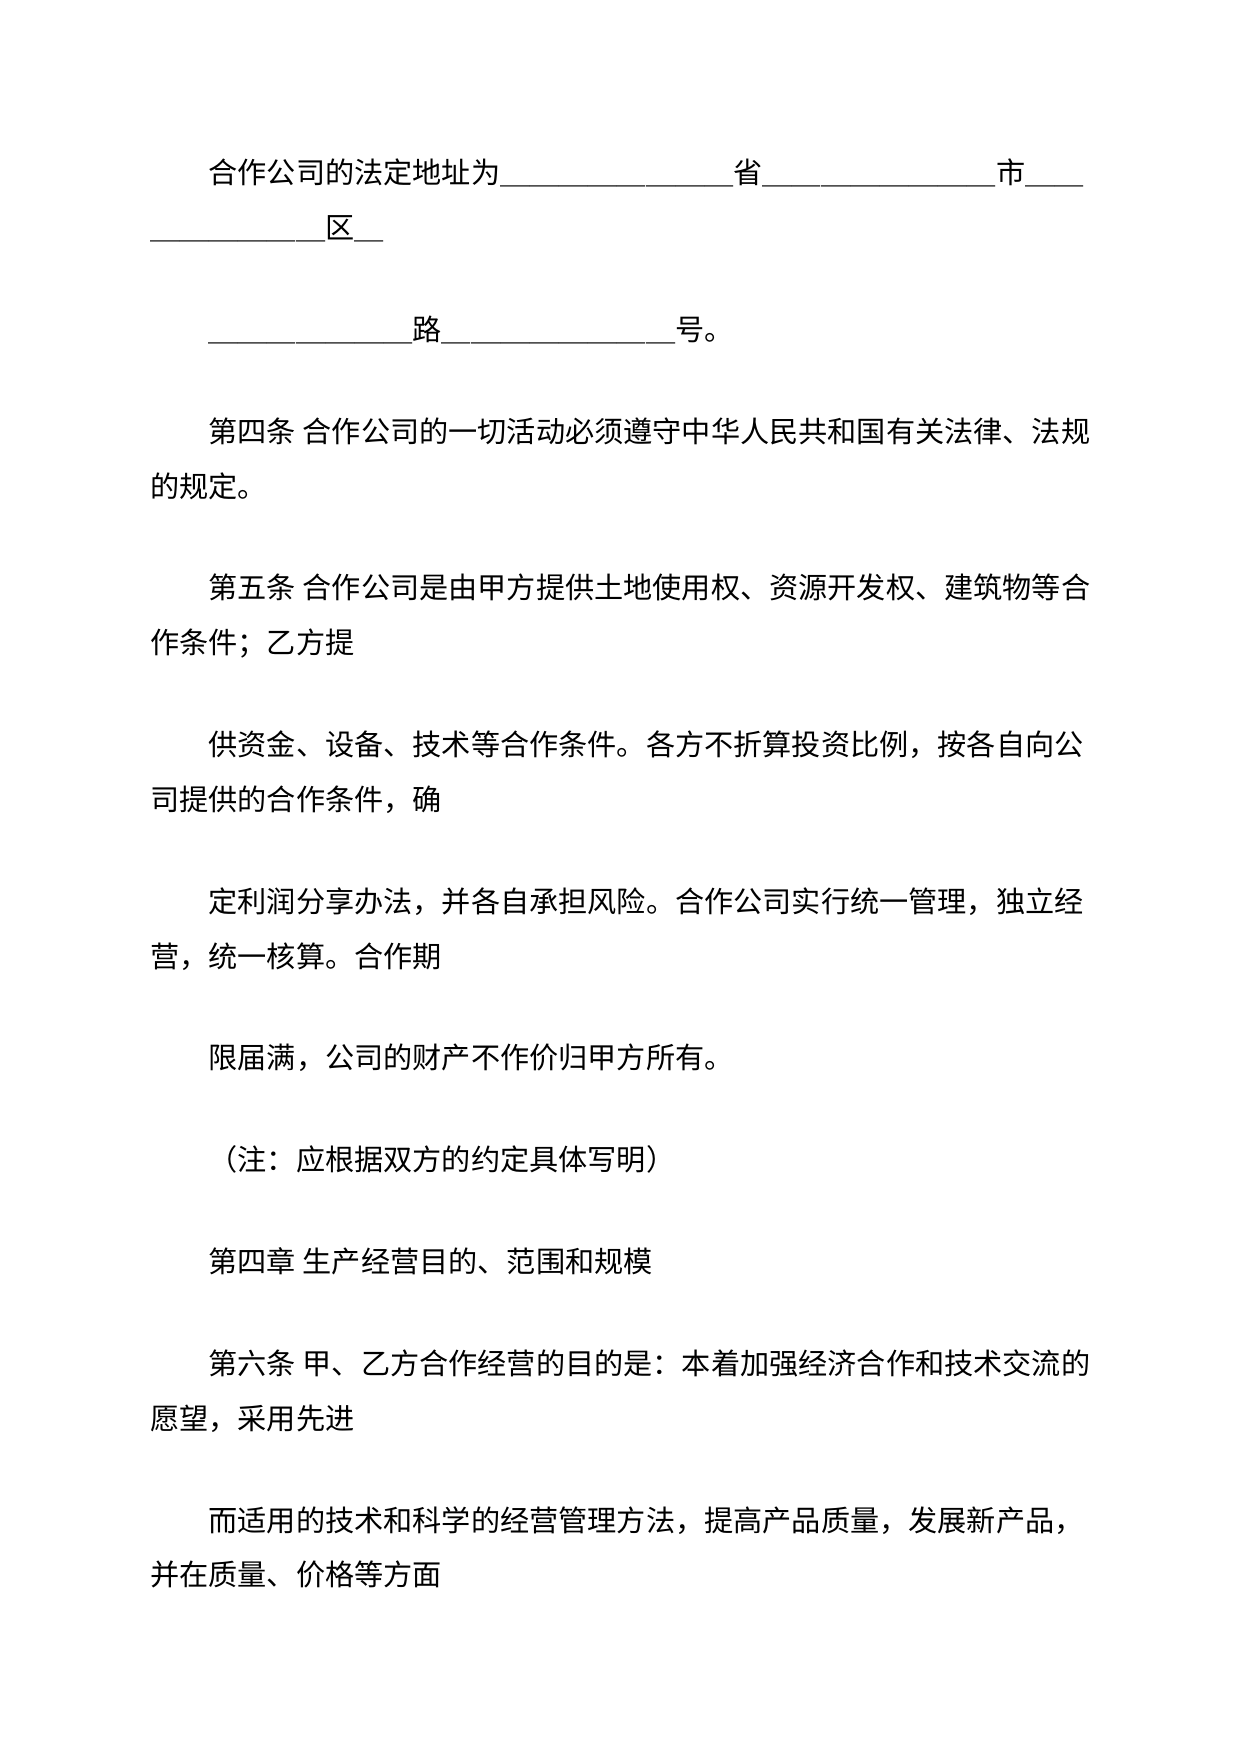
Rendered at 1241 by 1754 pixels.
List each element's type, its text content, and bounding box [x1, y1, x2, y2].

text 合作公司的法定地址为＿＿＿＿＿＿＿＿省＿＿＿＿＿＿＿＿市＿＿＿＿＿＿＿＿区＿ [150, 150, 1090, 247]
text 第四条 合作公司的一切活动必须遵守中华人民共和国有关法律、法规的规定。 [150, 408, 1090, 506]
text 第四章 生产经营目的、范围和规模 [150, 1239, 1090, 1281]
text 第六条 甲、乙方合作经营的目的是：本着加强经济合作和技术交流的愿望，采用先进 [150, 1340, 1090, 1438]
text 限届满，公司的财产不作价归甲方所有。 [150, 1035, 1090, 1077]
text 定利润分享办法，并各自承担风险。合作公司实行统一管理，独立经营，统一核算。合作期 [150, 878, 1090, 976]
text 供资金、设备、技术等合作条件。各方不折算投资比例，按各自向公司提供的合作条件，确 [150, 722, 1090, 819]
text （注：应根据双方的约定具体写明） [150, 1137, 1090, 1179]
text 第五条 合作公司是由甲方提供土地使用权、资源开发权、建筑物等合作条件；乙方提 [150, 565, 1090, 662]
text ＿＿＿＿＿＿＿路＿＿＿＿＿＿＿＿号。 [150, 307, 1090, 349]
text 而适用的技术和科学的经营管理方法，提高产品质量，发展新产品，并在质量、价格等方面 [150, 1497, 1090, 1594]
